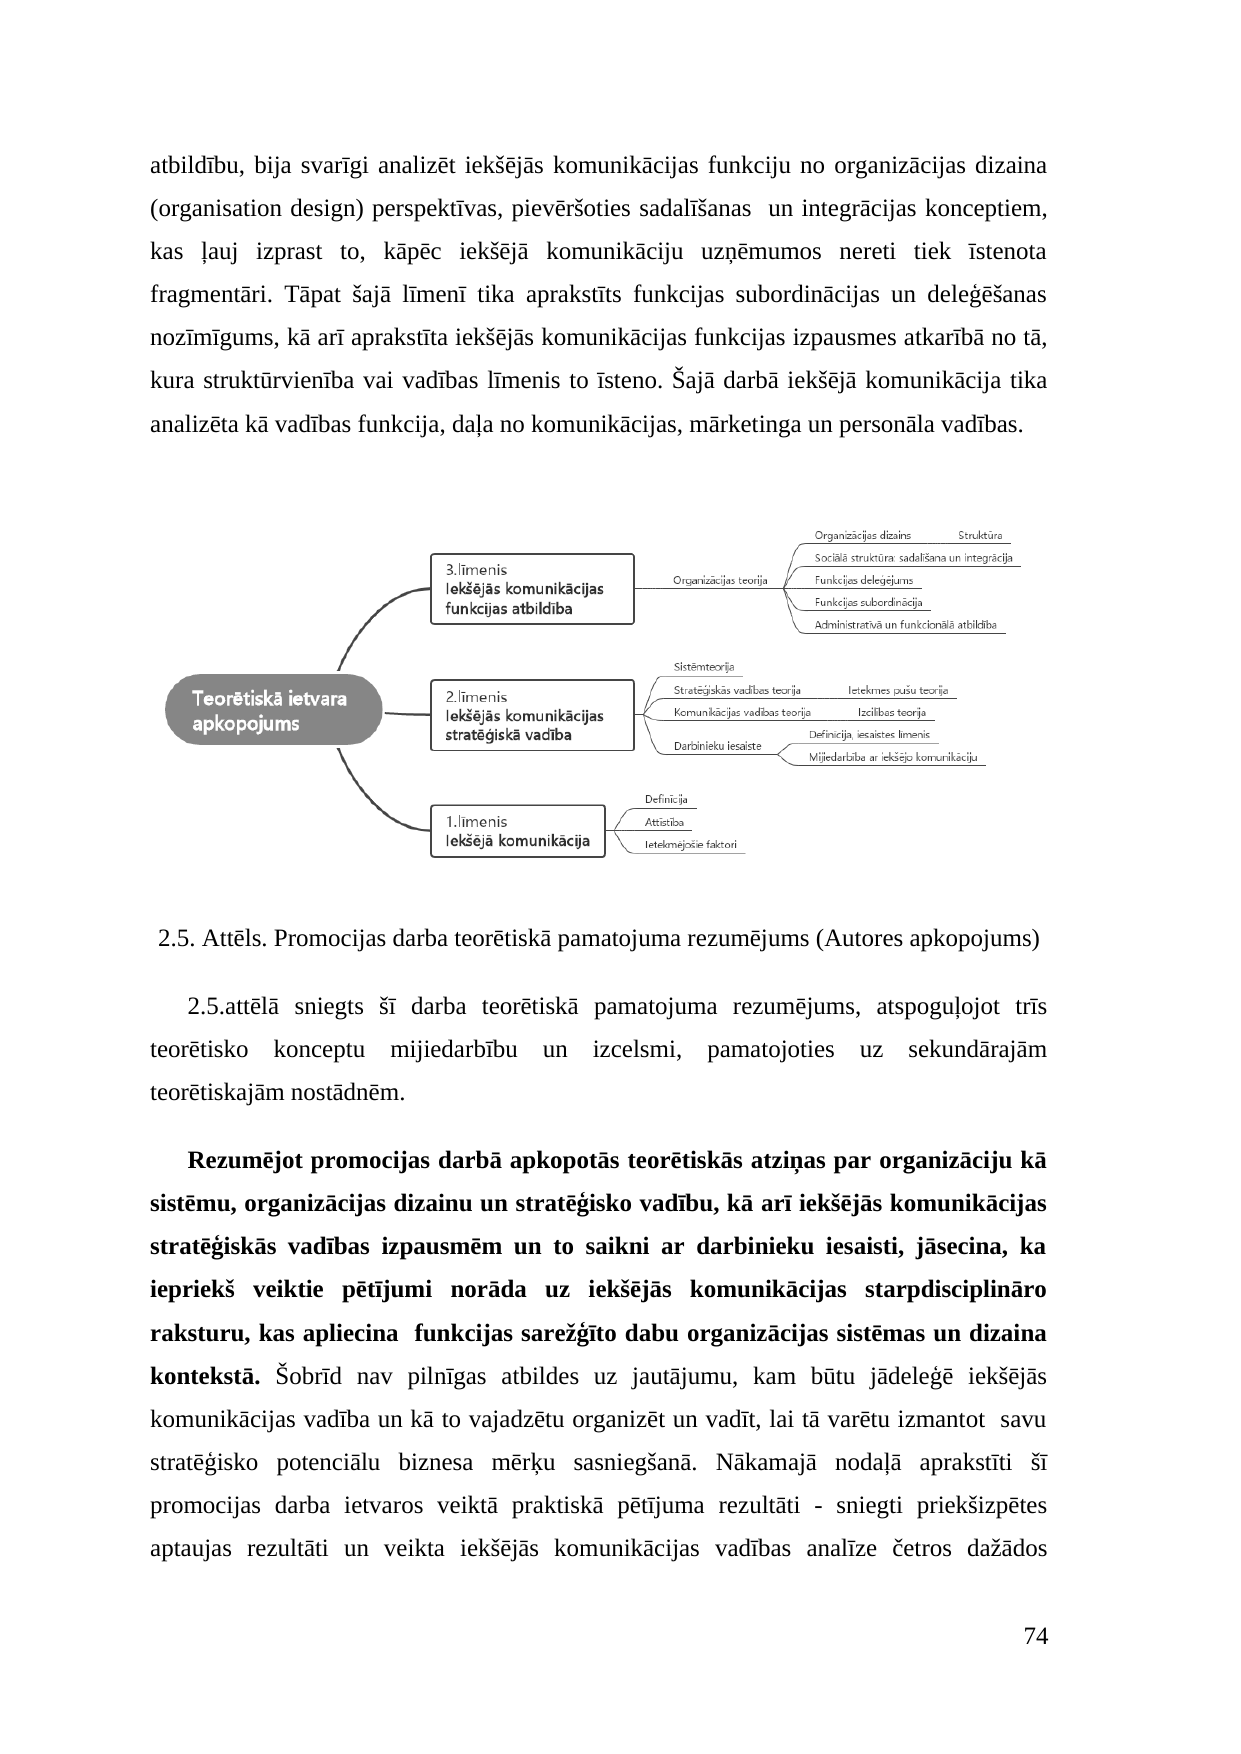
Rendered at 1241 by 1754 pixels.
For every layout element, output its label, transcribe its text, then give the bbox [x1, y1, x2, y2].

text 2.5. Attēls. Promocijas darba teorētiskā pamatojuma rezumējums (Autores apkopojums) [150, 923, 1048, 951]
text 2.5.attēlā sniegts šī darba teorētiskā pamatojuma rezumējums, atspoguļojot trīs teorētisko konceptu mijiedarbību un izcelsmi, pamatojoties uz sekundārajām teorētiskajām nostādnēm. [150, 991, 1048, 1106]
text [150, 150, 1048, 437]
picture [150, 476, 1049, 884]
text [150, 1145, 1048, 1562]
